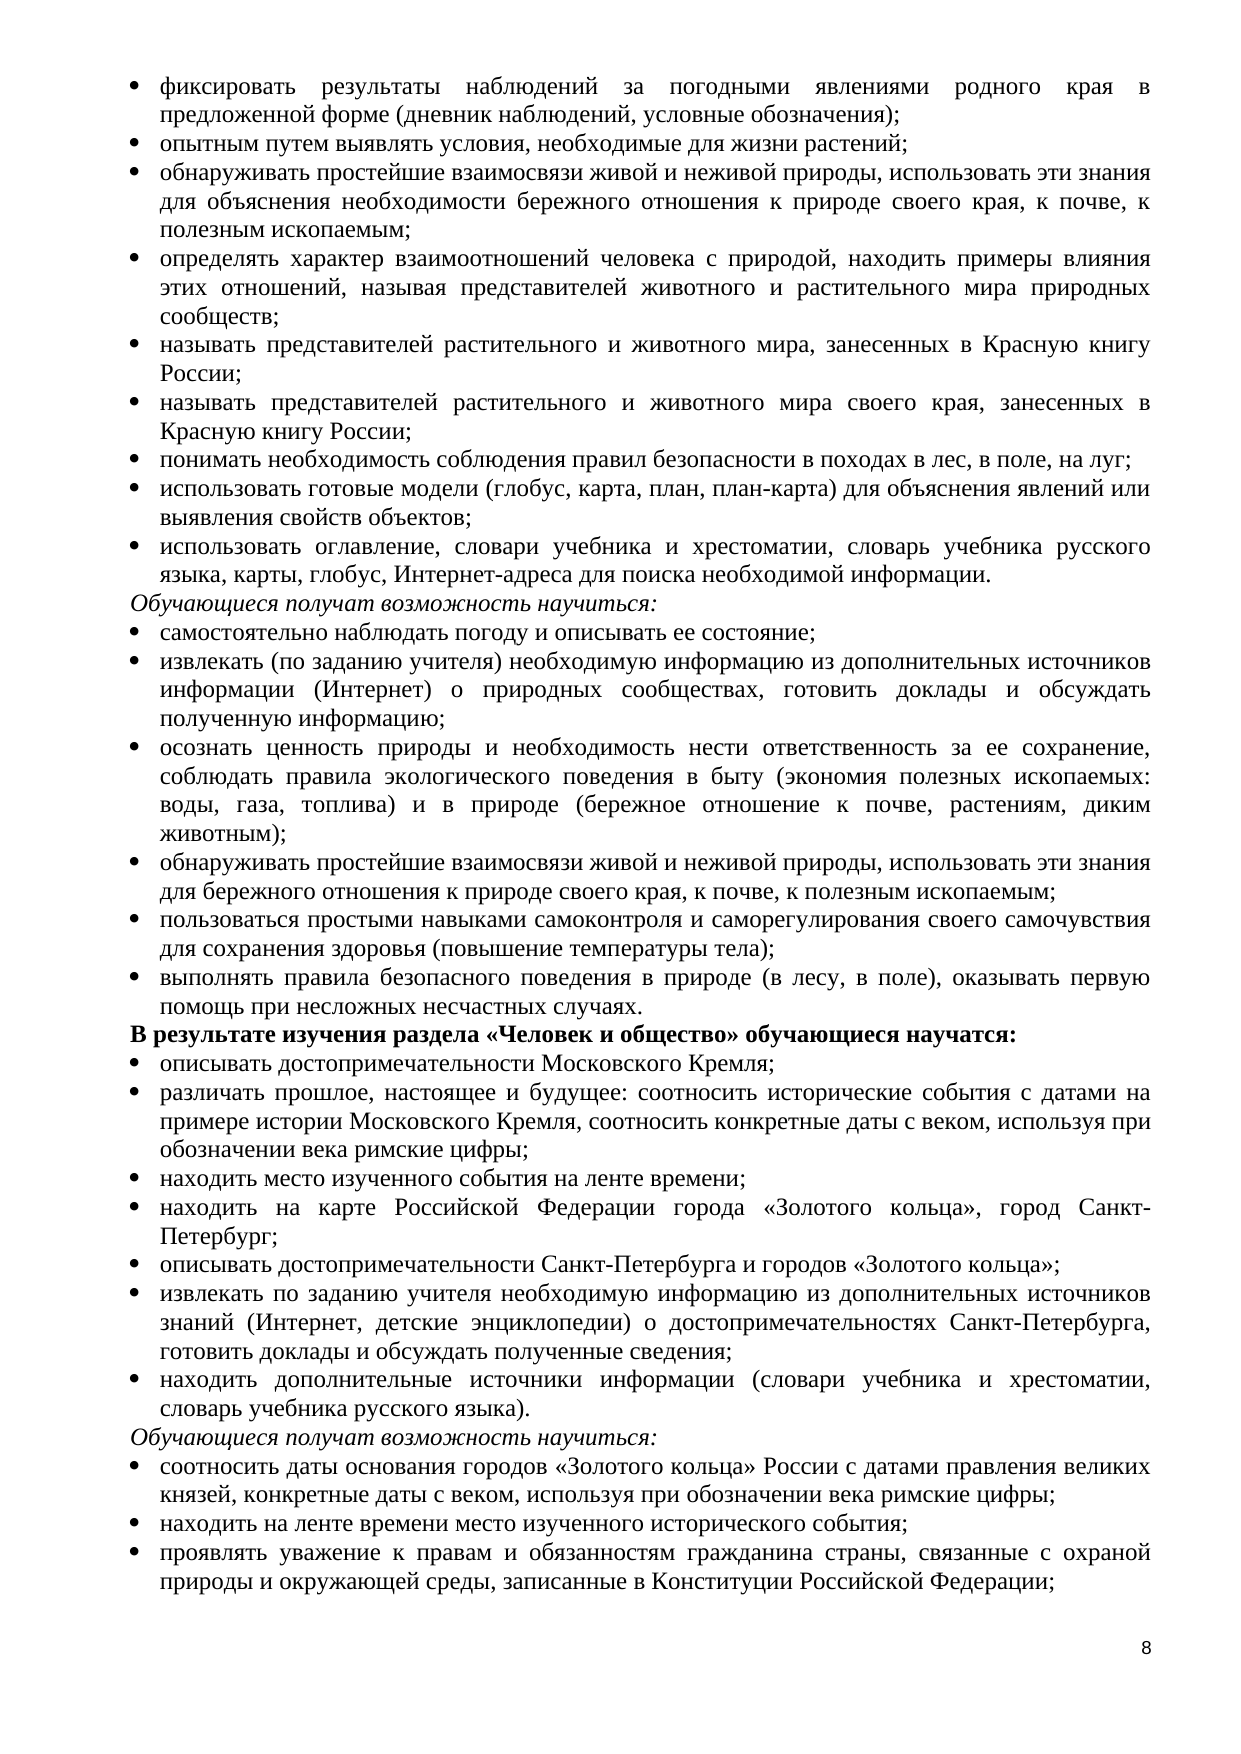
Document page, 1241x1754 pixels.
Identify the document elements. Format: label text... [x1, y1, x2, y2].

list описывать достопримечательности Московского Кремля; [130, 1048, 1152, 1077]
list использовать оглавление, словари учебника и хрестоматии, словарь учебника русского языка, карты, глобус, Интернет-адреса для поиска необходимой информации. [130, 531, 1152, 588]
list самостоятельно наблюдать погоду и описывать ее состояние; [130, 617, 1152, 646]
text В результате изучения раздела «Человек и общество» обучающиеся научатся: [130, 1019, 1152, 1048]
list извлекать (по заданию учителя) необходимую информацию из дополнительных источников информации (Интернет) о природных сообществах, готовить доклады и обсуждать полученную информацию; [130, 646, 1152, 732]
text Обучающиеся получат возможность научиться: [130, 588, 1152, 617]
list пользоваться простыми навыками самоконтроля и саморегулирования своего самочувствия для сохранения здоровья (повышение температуры тела); [130, 904, 1152, 962]
list находить на карте Российской Федерации города «Золотого кольца», город Санкт-Петербург; [130, 1192, 1152, 1249]
list описывать достопримечательности Санкт-Петербурга и городов «Золотого кольца»; [130, 1249, 1152, 1278]
list осознать ценность природы и необходимость нести ответственность за ее сохранение, соблюдать правила экологического поведения в быту (экономия полезных ископаемых: воды, газа, топлива) и в природе (бережное отношение к почве, растениям, диким животным); [130, 732, 1152, 847]
list различать прошлое, настоящее и будущее: соотносить исторические события с датами на примере истории Московского Кремля, соотносить конкретные даты с веком, используя при обозначении века римские цифры; [130, 1077, 1152, 1163]
list опытным путем выявлять условия, необходимые для жизни растений; [130, 128, 1152, 157]
list называть представителей растительного и животного мира своего края, занесенных в Красную книгу России; [130, 387, 1152, 444]
list обнаруживать простейшие взаимосвязи живой и неживой природы, использовать эти знания для объяснения необходимости бережного отношения к природе своего края, к почве, к полезным ископаемым; [130, 157, 1152, 243]
list определять характер взаимоотношений человека с природой, находить примеры влияния этих отношений, называя представителей животного и растительного мира природных сообществ; [130, 243, 1152, 329]
list проявлять уважение к правам и обязанностям гражданина страны, связанные с охраной природы и окружающей среды, записанные в Конституции Российской Федерации; [130, 1537, 1152, 1594]
list выполнять правила безопасного поведения в природе (в лесу, в поле), оказывать первую помощь при несложных несчастных случаях. [130, 962, 1152, 1019]
list извлекать по заданию учителя необходимую информацию из дополнительных источников знаний (Интернет, детские энциклопедии) о достопримечательностях Санкт-Петербурга, готовить доклады и обсуждать полученные сведения; [130, 1278, 1152, 1364]
list находить место изученного события на ленте времени; [130, 1163, 1152, 1192]
list соотносить даты основания городов «Золотого кольца» России с датами правления великих князей, конкретные даты с веком, используя при обозначении века римские цифры; [130, 1451, 1152, 1508]
list находить на ленте времени место изученного исторического события; [130, 1508, 1152, 1537]
list обнаруживать простейшие взаимосвязи живой и неживой природы, использовать эти знания для бережного отношения к природе своего края, к почве, к полезным ископаемым; [130, 847, 1152, 904]
list понимать необходимость соблюдения правил безопасности в походах в лес, в поле, на луг; [130, 444, 1152, 473]
list фиксировать результаты наблюдений за погодными явлениями родного края в предложенной форме (дневник наблюдений, условные обозначения); [130, 71, 1152, 128]
text Обучающиеся получат возможность научиться: [130, 1422, 1152, 1451]
list использовать готовые модели (глобус, карта, план, план-карта) для объяснения явлений или выявления свойств объектов; [130, 473, 1152, 531]
list находить дополнительные источники информации (словари учебника и хрестоматии, словарь учебника русского языка). [130, 1364, 1152, 1422]
list называть представителей растительного и животного мира, занесенных в Красную книгу России; [130, 329, 1152, 387]
